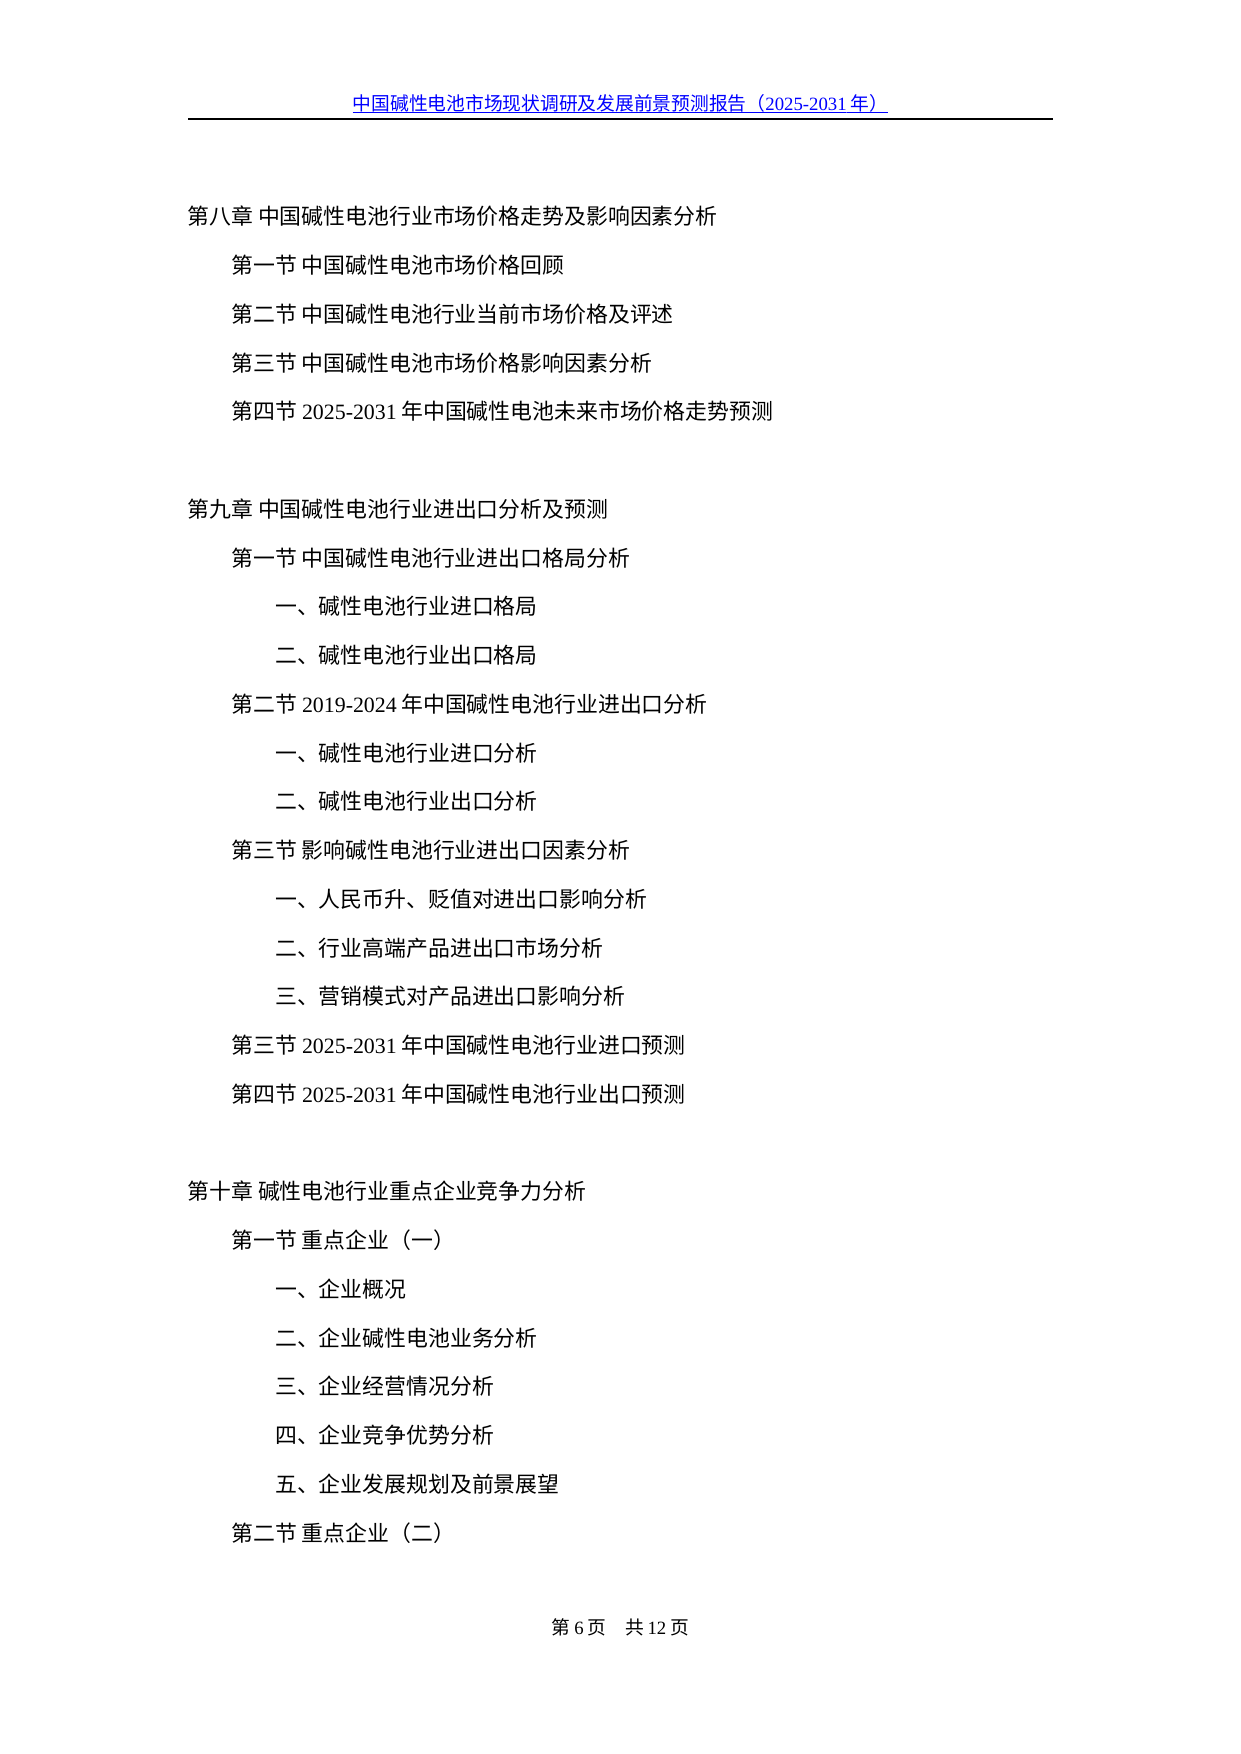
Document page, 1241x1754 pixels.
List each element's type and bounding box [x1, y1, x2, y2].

text [187, 150, 1053, 1548]
